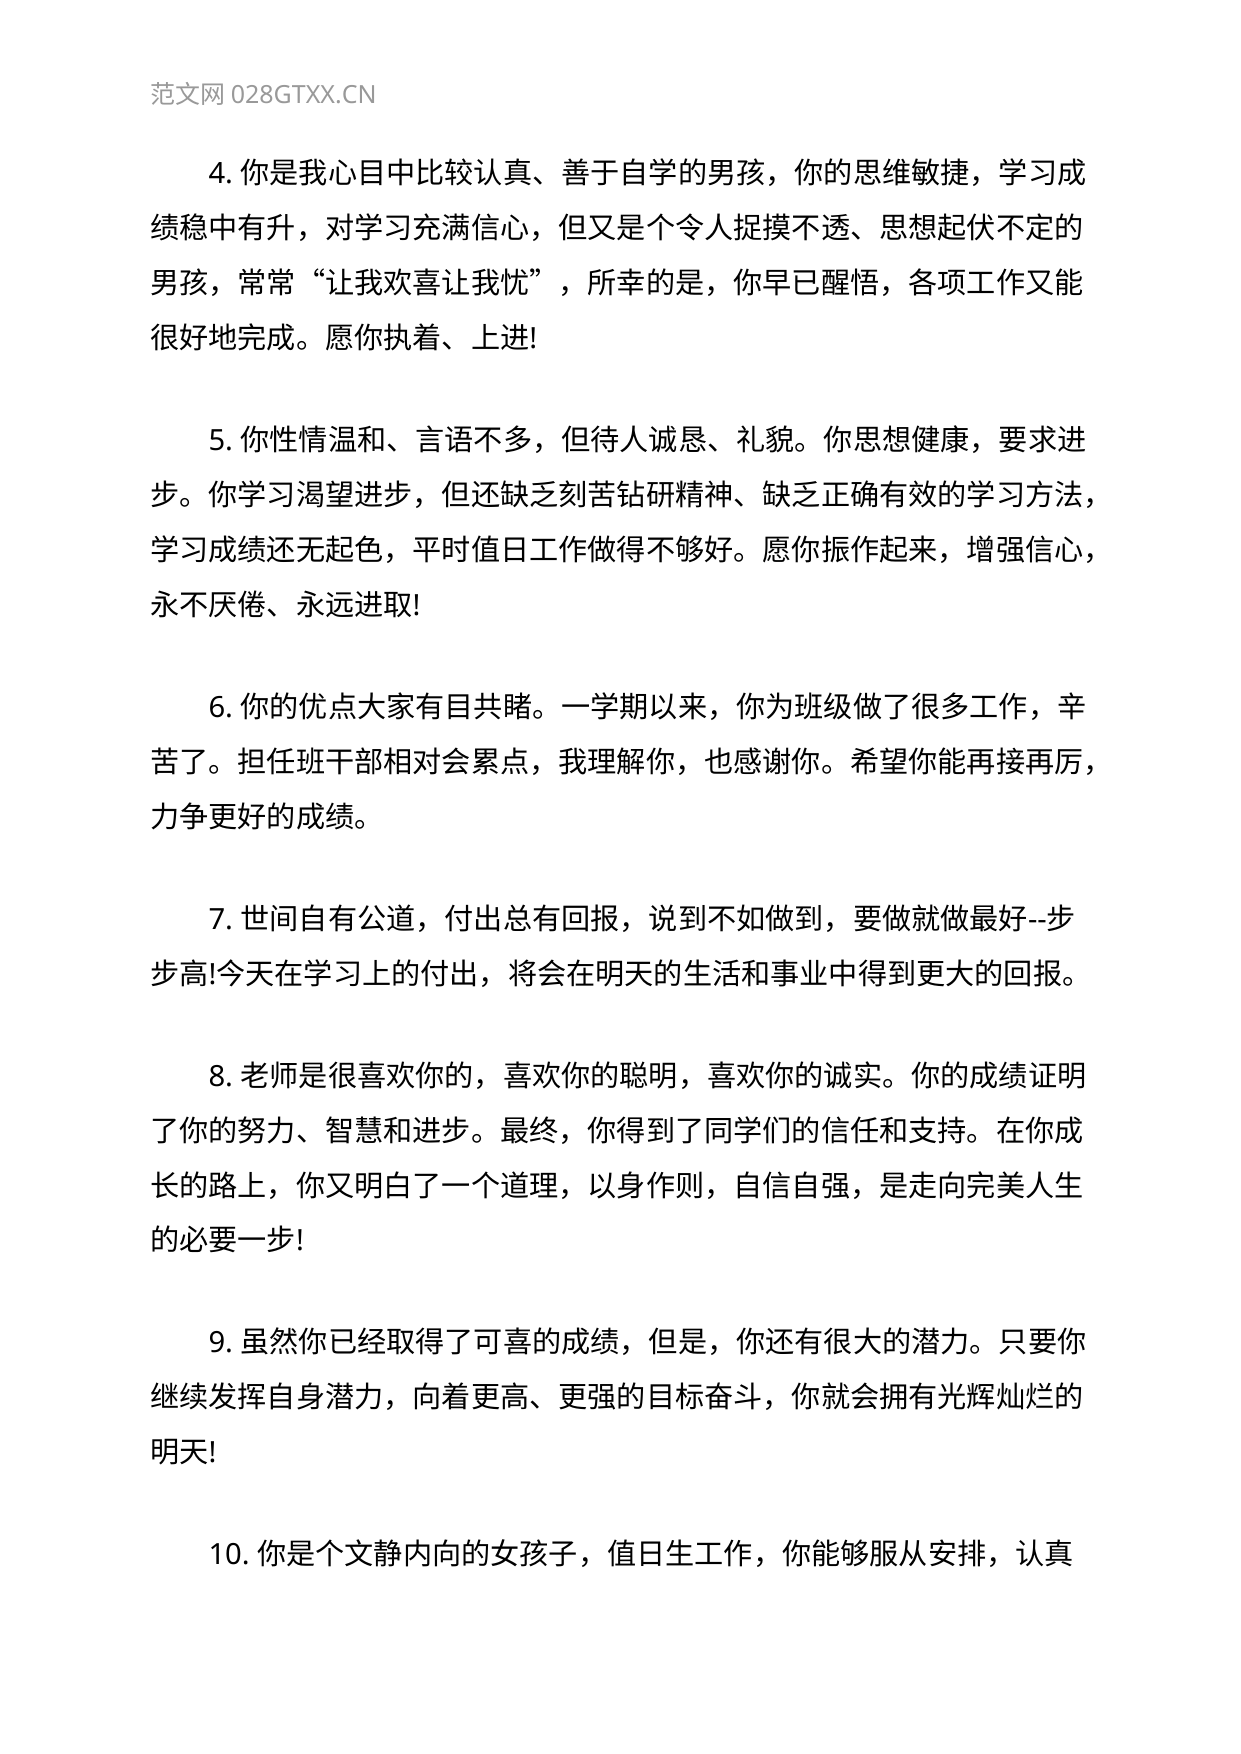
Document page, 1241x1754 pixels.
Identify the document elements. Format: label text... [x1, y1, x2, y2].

text 5. 你性情温和、言语不多，但待人诚恳、礼貌。你思想健康，要求进步。你学习渴望进步，但还缺乏刻苦钻研精神、缺乏正确有效的学习方法，学习成绩还无起色，平时值日工作做得不够好。愿你振作起来，增强信心，永不厌倦、永远进取! [150, 417, 1090, 624]
text 4. 你是我心目中比较认真、善于自学的男孩，你的思维敏捷，学习成绩稳中有升，对学习充满信心，但又是个令人捉摸不透、思想起伏不定的男孩，常常“让我欢喜让我忧”，所幸的是，你早已醒悟，各项工作又能很好地完成。愿你执着、上进! [150, 150, 1090, 357]
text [150, 1531, 1090, 1573]
text 9. 虽然你已经取得了可喜的成绩，但是，你还有很大的潜力。只要你继续发挥自身潜力，向着更高、更强的目标奋斗，你就会拥有光辉灿烂的明天! [150, 1319, 1090, 1471]
text 6. 你的优点大家有目共睹。一学期以来，你为班级做了很多工作，辛苦了。担任班干部相对会累点，我理解你，也感谢你。希望你能再接再厉，力争更好的成绩。 [150, 683, 1090, 836]
text 7. 世间自有公道，付出总有回报，说到不如做到，要做就做最好--步步高!今天在学习上的付出，将会在明天的生活和事业中得到更大的回报。 [150, 895, 1090, 993]
text 8. 老师是很喜欢你的，喜欢你的聪明，喜欢你的诚实。你的成绩证明了你的努力、智慧和进步。最终，你得到了同学们的信任和支持。在你成长的路上，你又明白了一个道理，以身作则，自信自强，是走向完美人生的必要一步! [150, 1052, 1090, 1259]
